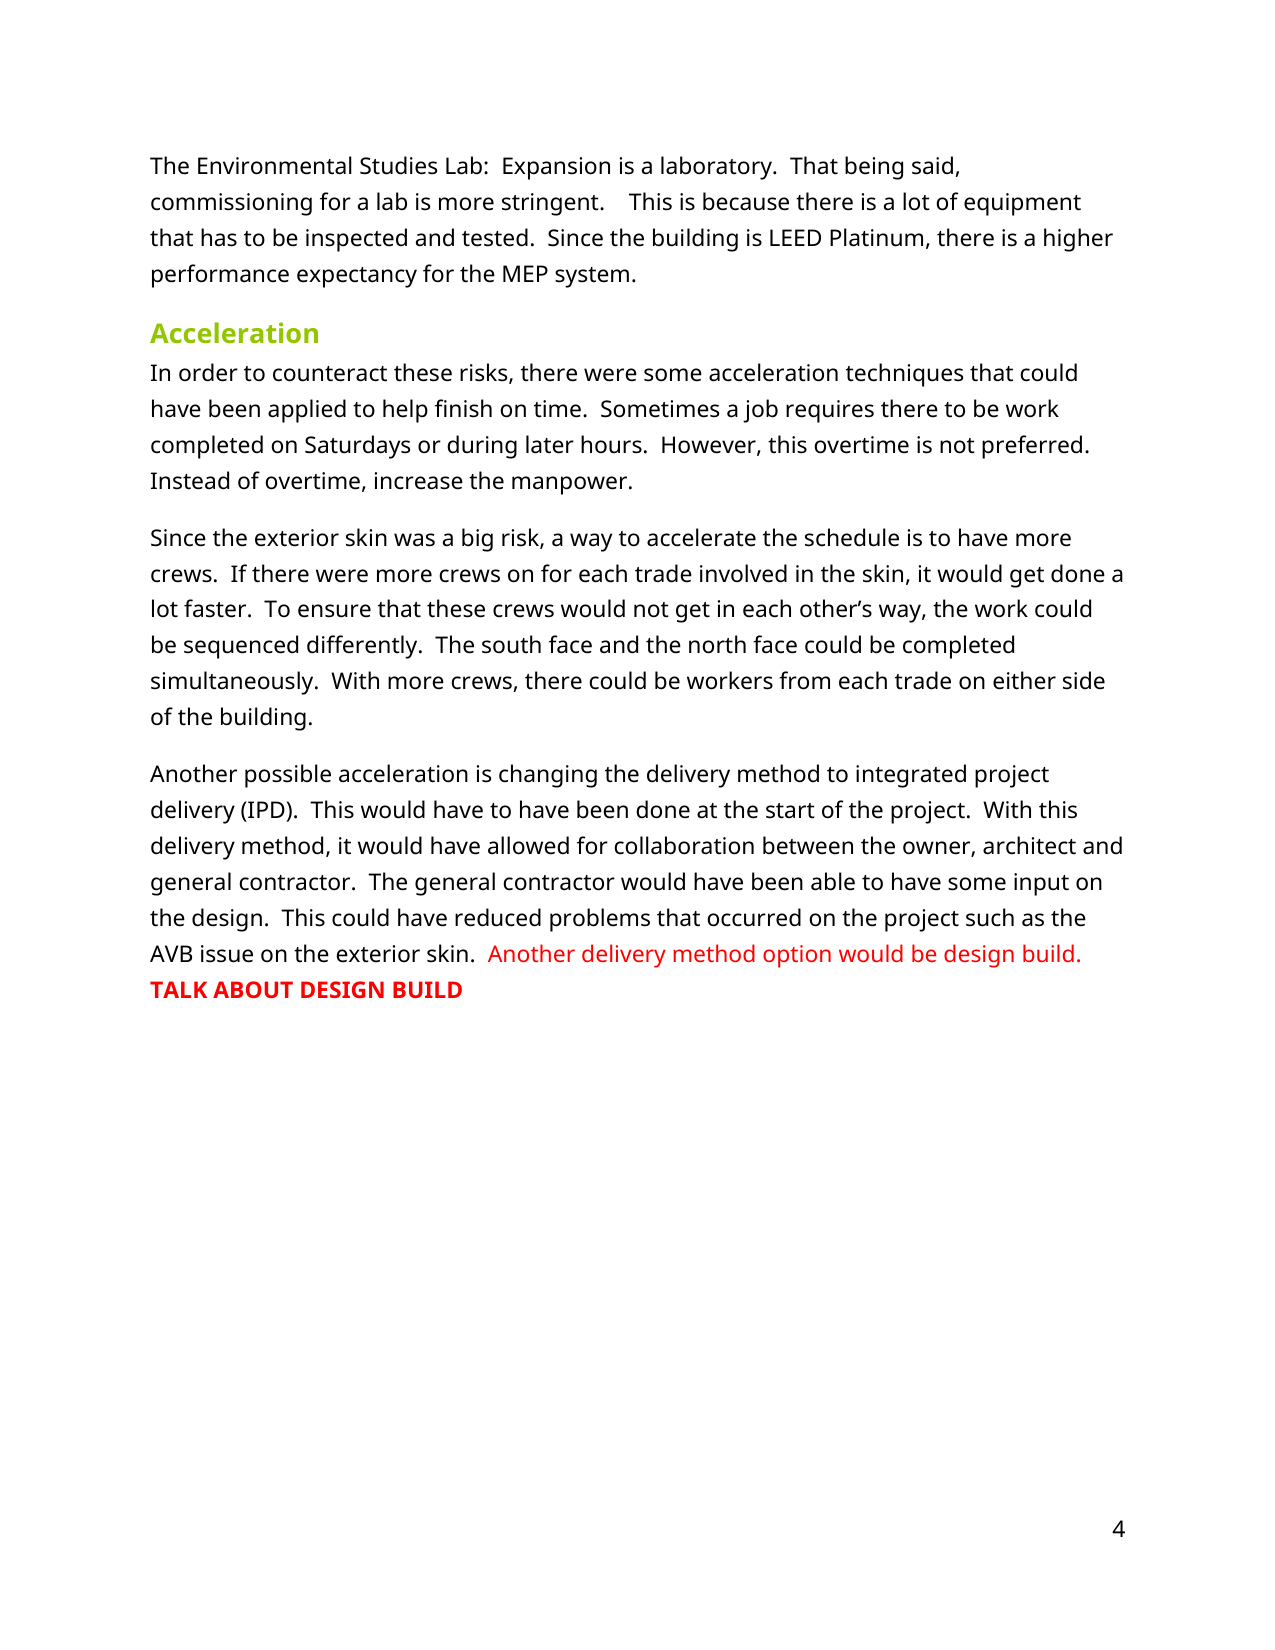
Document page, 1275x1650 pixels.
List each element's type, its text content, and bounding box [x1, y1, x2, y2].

subtitle Acceleration [150, 314, 1125, 351]
text In order to counteract these risks, there were some acceleration techniques that could have been applied to help finish on time. Sometimes a job requires there to be work completed on Saturdays or during later hours. However, this overtime is not preferred. Instead of overtime, increase the manpower. [150, 357, 1125, 496]
text The Environmental Studies Lab: Expansion is a laboratory. That being said, commissioning for a lab is more stringent. This is because there is a lot of equipment that has to be inspected and tested. Since the building is LEED Platinum, there is a higher performance expectancy for the MEP system. [150, 150, 1125, 289]
text Since the exterior skin was a big risk, a way to accelerate the schedule is to have more crews. If there were more crews on for each trade involved in the skin, it would get done a lot faster. To ensure that these crews would not get in each other’s way, the work could be sequenced differently. The south face and the north face could be completed simultaneously. With more crews, there could be workers from each trade on either side of the building. [150, 522, 1125, 732]
text Another possible acceleration is changing the delivery method to integrated project delivery (IPD). This would have to have been done at the start of the project. With this delivery method, it would have allowed for collaboration between the owner, architect and general contractor. The general contractor would have been able to have some input on the design. This could have reduced problems that occurred on the project such as the AVB issue on the exterior skin. Another delivery method option would be design build. TALK ABOUT DESIGN BUILD [150, 758, 1125, 1005]
